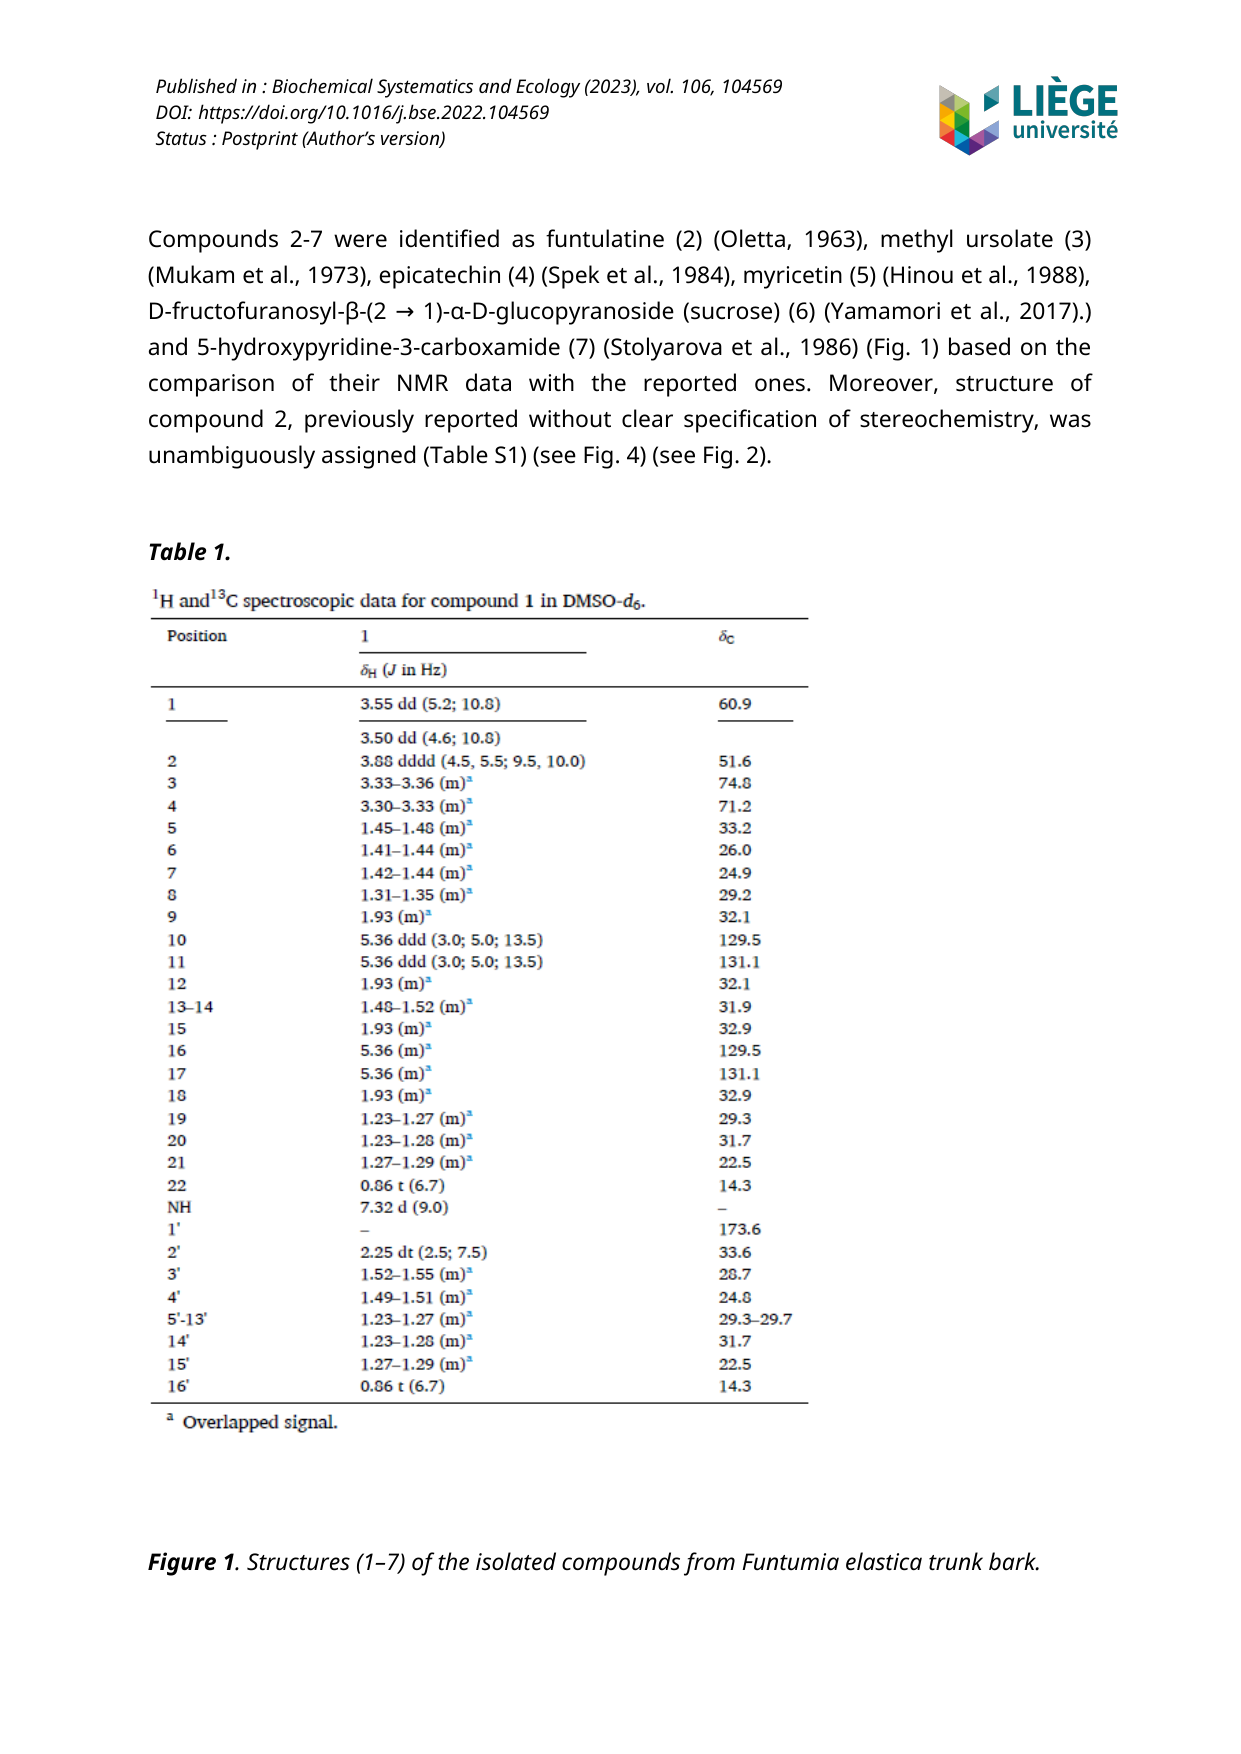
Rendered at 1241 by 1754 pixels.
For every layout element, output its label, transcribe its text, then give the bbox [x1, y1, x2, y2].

text Table 1. [148, 536, 1093, 567]
picture [914, 73, 1123, 173]
text Figure 1. Structures (1–7) of the isolated compounds from Funtumia elastica trunk bark. [148, 1546, 1093, 1578]
text Compounds 2-7 were identified as funtulatine (2) (Oletta, 1963), methyl ursolate (3) (Mukam et al., 1973), epicatechin (4) (Spek et al., 1984), myricetin (5) (Hinou et al., 1988), D-fructofuranosyl-β-(2 → 1)-α-D-glucopyranoside (sucrose) (6) (Yamamori et al., 2017).) and 5-hydroxypyridine-3-carboxamide (7) (Stolyarova et al., 1986) (Fig. 1) based on the comparison of their NMR data with the reported ones. Moreover, structure of compound 2, previously reported without clear specification of stereochemistry, was unambiguously assigned (Table S1) (see Fig. 4) (see Fig. 2). [148, 223, 1093, 470]
